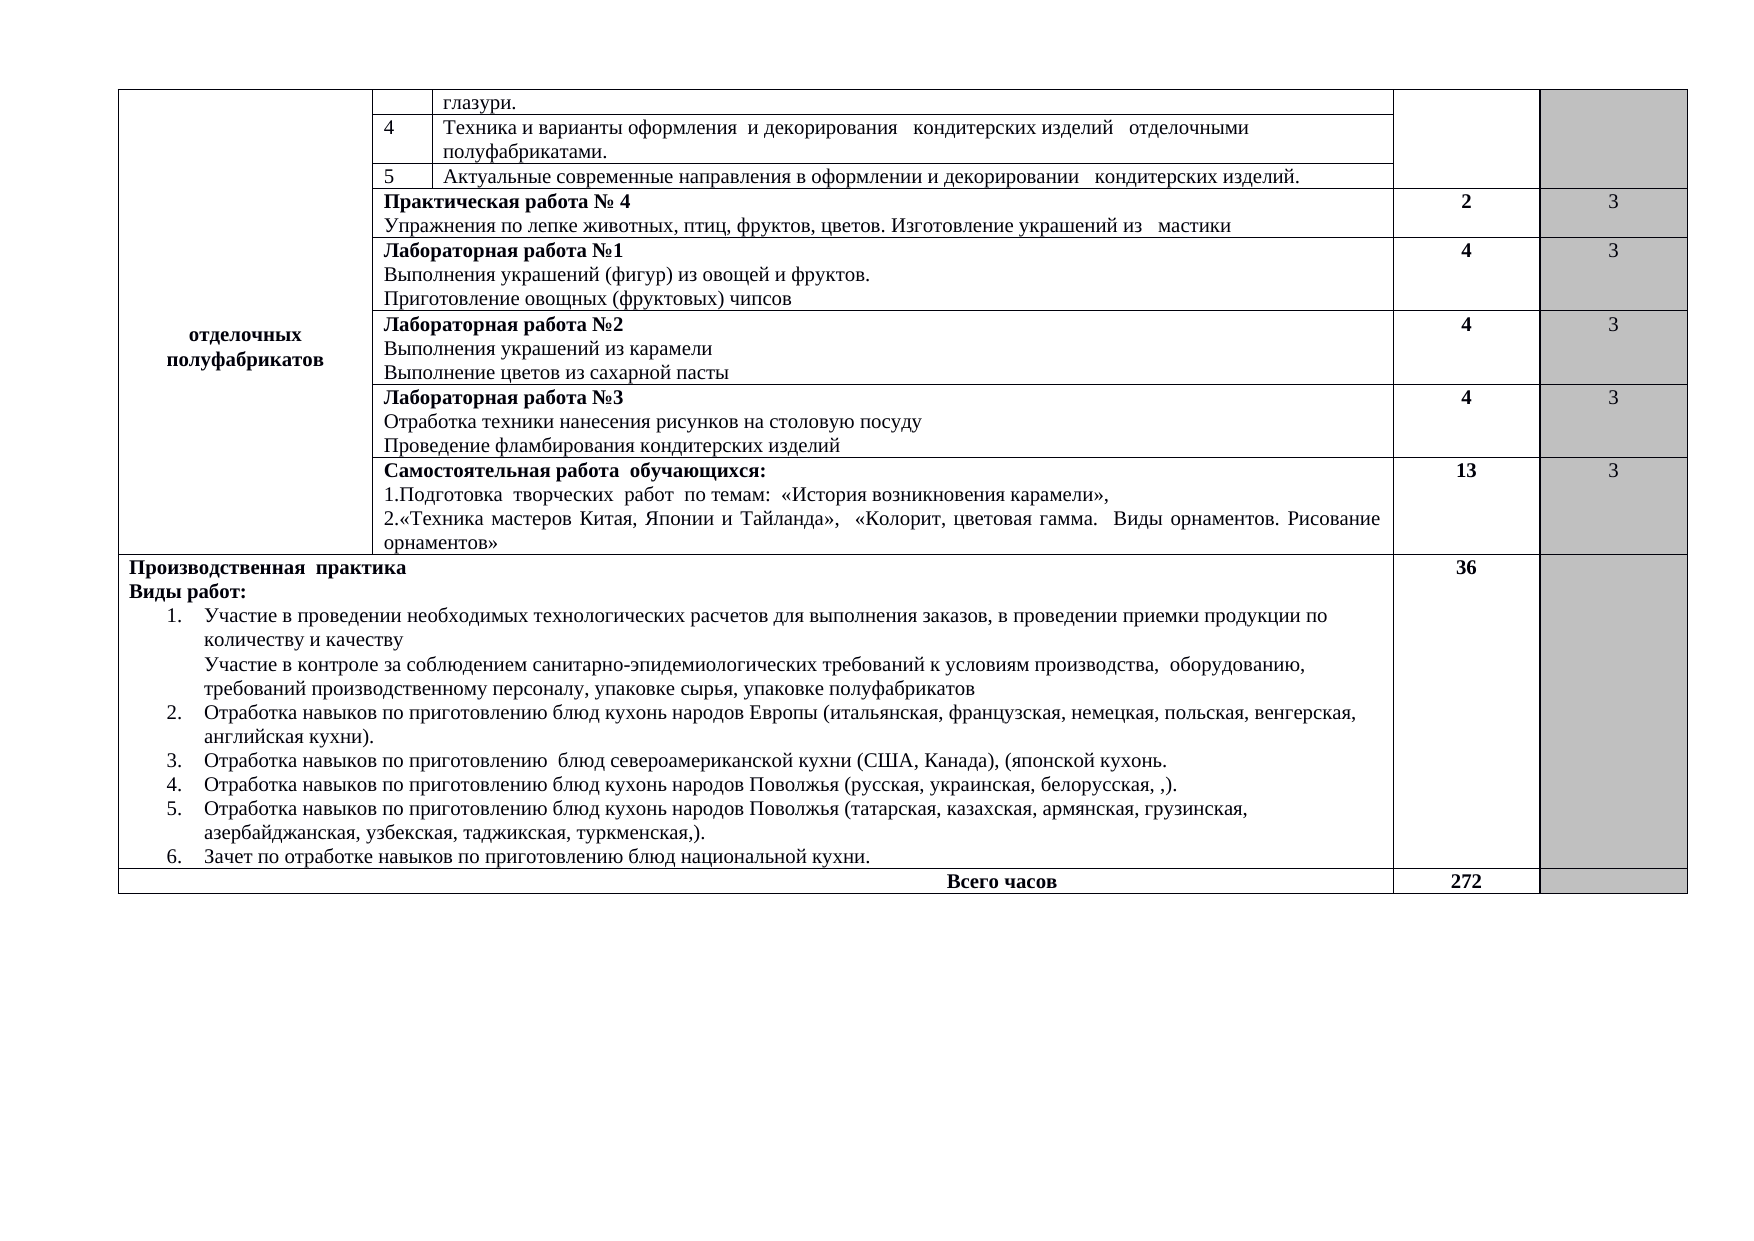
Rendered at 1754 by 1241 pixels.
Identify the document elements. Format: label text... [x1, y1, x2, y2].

table_cell 4 [1394, 238, 1539, 310]
table_cell [1541, 869, 1687, 893]
table_cell Лабораторная работа №3 Отработка техники нанесения рисунков на столовую посуду Проведение фламбирования кондитерских изделий [373, 385, 1393, 457]
table_cell Лабораторная работа №2 Выполнения украшений из карамели Выполнение цветов из сахарной пасты [373, 311, 1393, 384]
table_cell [433, 90, 1393, 114]
table_cell 272 [1394, 869, 1539, 893]
table_cell Лабораторная работа №1 Выполнения украшений (фигур) из овощей и фруктов. Приготовление овощных (фруктовых) чипсов [373, 238, 1393, 310]
table_cell 36 [1394, 555, 1539, 868]
table_cell Техника и варианты оформления и декорирования кондитерских изделий отделочными полуфабрикатами. [433, 115, 1393, 163]
table_cell Практическая работа № 4 Упражнения по лепке животных, птиц, фруктов, цветов. Изготовление украшений из мастики [373, 189, 1393, 237]
table_cell 5 [373, 164, 432, 188]
table_cell Всего часов [119, 869, 1393, 893]
table_cell 3 [1541, 238, 1687, 310]
table_cell 4 [1394, 385, 1539, 457]
table_cell Производственная практика Виды работ: Участие в проведении необходимых технологических расчетов для выполнения заказов, в проведении приемки продукции по количеству и качеству Участие в контроле за соблюдением санитарно-эпидемиологических требований к условиям производства, оборудованию, требований производственному персоналу, упаковке сырья, упаковке полуфабрикатов Отработка навыков по приготовлению блюд кухонь народов Европы (итальянская, французская, немецкая, польская, венгерская, английская кухни). Отработка навыков по приготовлению блюд североамериканской кухни (США, Канада), (японской кухонь. Отработка навыков по приготовлению блюд кухонь народов Поволжья (русская, украинская, белорусская, ,). Отработка навыков по приготовлению блюд кухонь народов Поволжья (татарская, казахская, армянская, грузинская, азербайджанская, узбекская, таджикская, туркменская,). Зачет по отработке навыков по приготовлению блюд национальной кухни. [119, 555, 1393, 868]
table_cell 4 [373, 115, 432, 163]
table_cell 2 [1394, 189, 1539, 237]
table_cell 3 [373, 90, 432, 114]
table_cell Актуальные современные направления в оформлении и декорировании кондитерских изделий. [433, 164, 1393, 188]
table_cell 3 [1541, 458, 1687, 554]
table_cell Самостоятельная работа обучающихся: 1.Подготовка творческих работ по темам: «История возникновения карамели», 2.«Техника мастеров Китая, Японии и Тайланда», «Колорит, цветовая гамма. Виды орнаментов. Рисование орнаментов» [373, 458, 1393, 554]
table_cell 3 [1541, 385, 1687, 457]
table_cell [1541, 555, 1687, 868]
table_cell 3 [1541, 311, 1687, 384]
table_cell 4 [1394, 311, 1539, 384]
table_cell 3 [1541, 189, 1687, 237]
table_cell 13 [1394, 458, 1539, 554]
